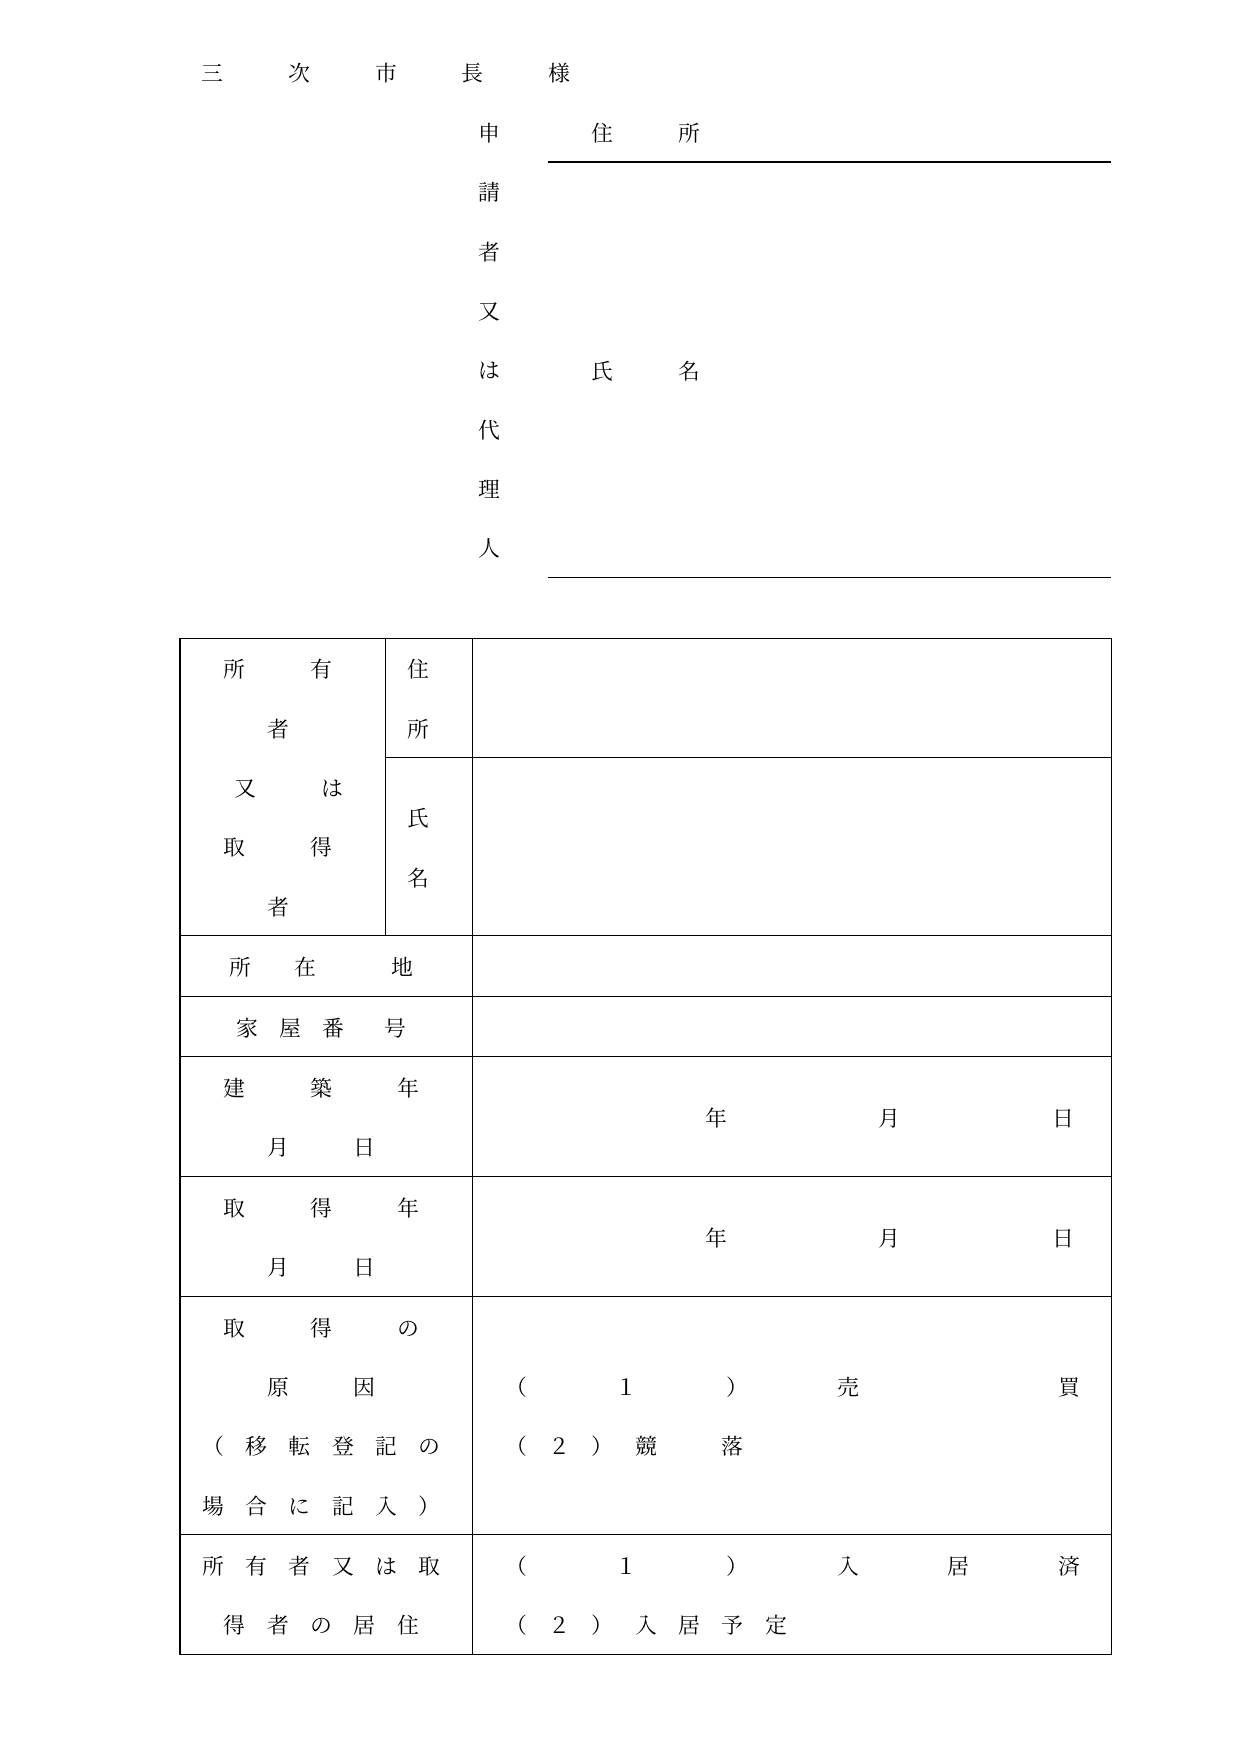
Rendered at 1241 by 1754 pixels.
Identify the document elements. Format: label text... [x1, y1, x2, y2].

table_cell [473, 758, 1111, 935]
table_cell [473, 997, 1111, 1056]
table_cell 取 得 の 原 因 （移転登記の場合に記入） [181, 1297, 472, 1534]
table_header 住 所 [548, 102, 1111, 161]
table_cell 所在地 [181, 936, 472, 996]
text 三 次 市 長 様 [158, 43, 1112, 102]
table_header [473, 639, 1111, 757]
table_cell 氏 名 [386, 758, 472, 935]
table_cell 取 得 年 月 日 [181, 1177, 472, 1296]
table_cell 建 築 年 月 日 [181, 1057, 472, 1176]
table_header 住 所 [386, 639, 472, 757]
table_cell （１）売 買 （２）競 落 [473, 1297, 1111, 1534]
table_cell 年 月 日 [473, 1057, 1111, 1176]
table_cell [473, 936, 1111, 996]
table_cell 年 月 日 [473, 1177, 1111, 1296]
table_cell 氏 名 [548, 163, 1111, 577]
table_header 所 有 者 又 は 取 得 者 [181, 639, 385, 935]
table_cell （１）入居済 （２）入居予定 [473, 1535, 1111, 1654]
table_cell 家屋番号 [181, 997, 472, 1056]
table_cell 所有者又は取得者の居住 [181, 1535, 472, 1654]
table_header 申請者 又は 代理人 [439, 102, 548, 577]
